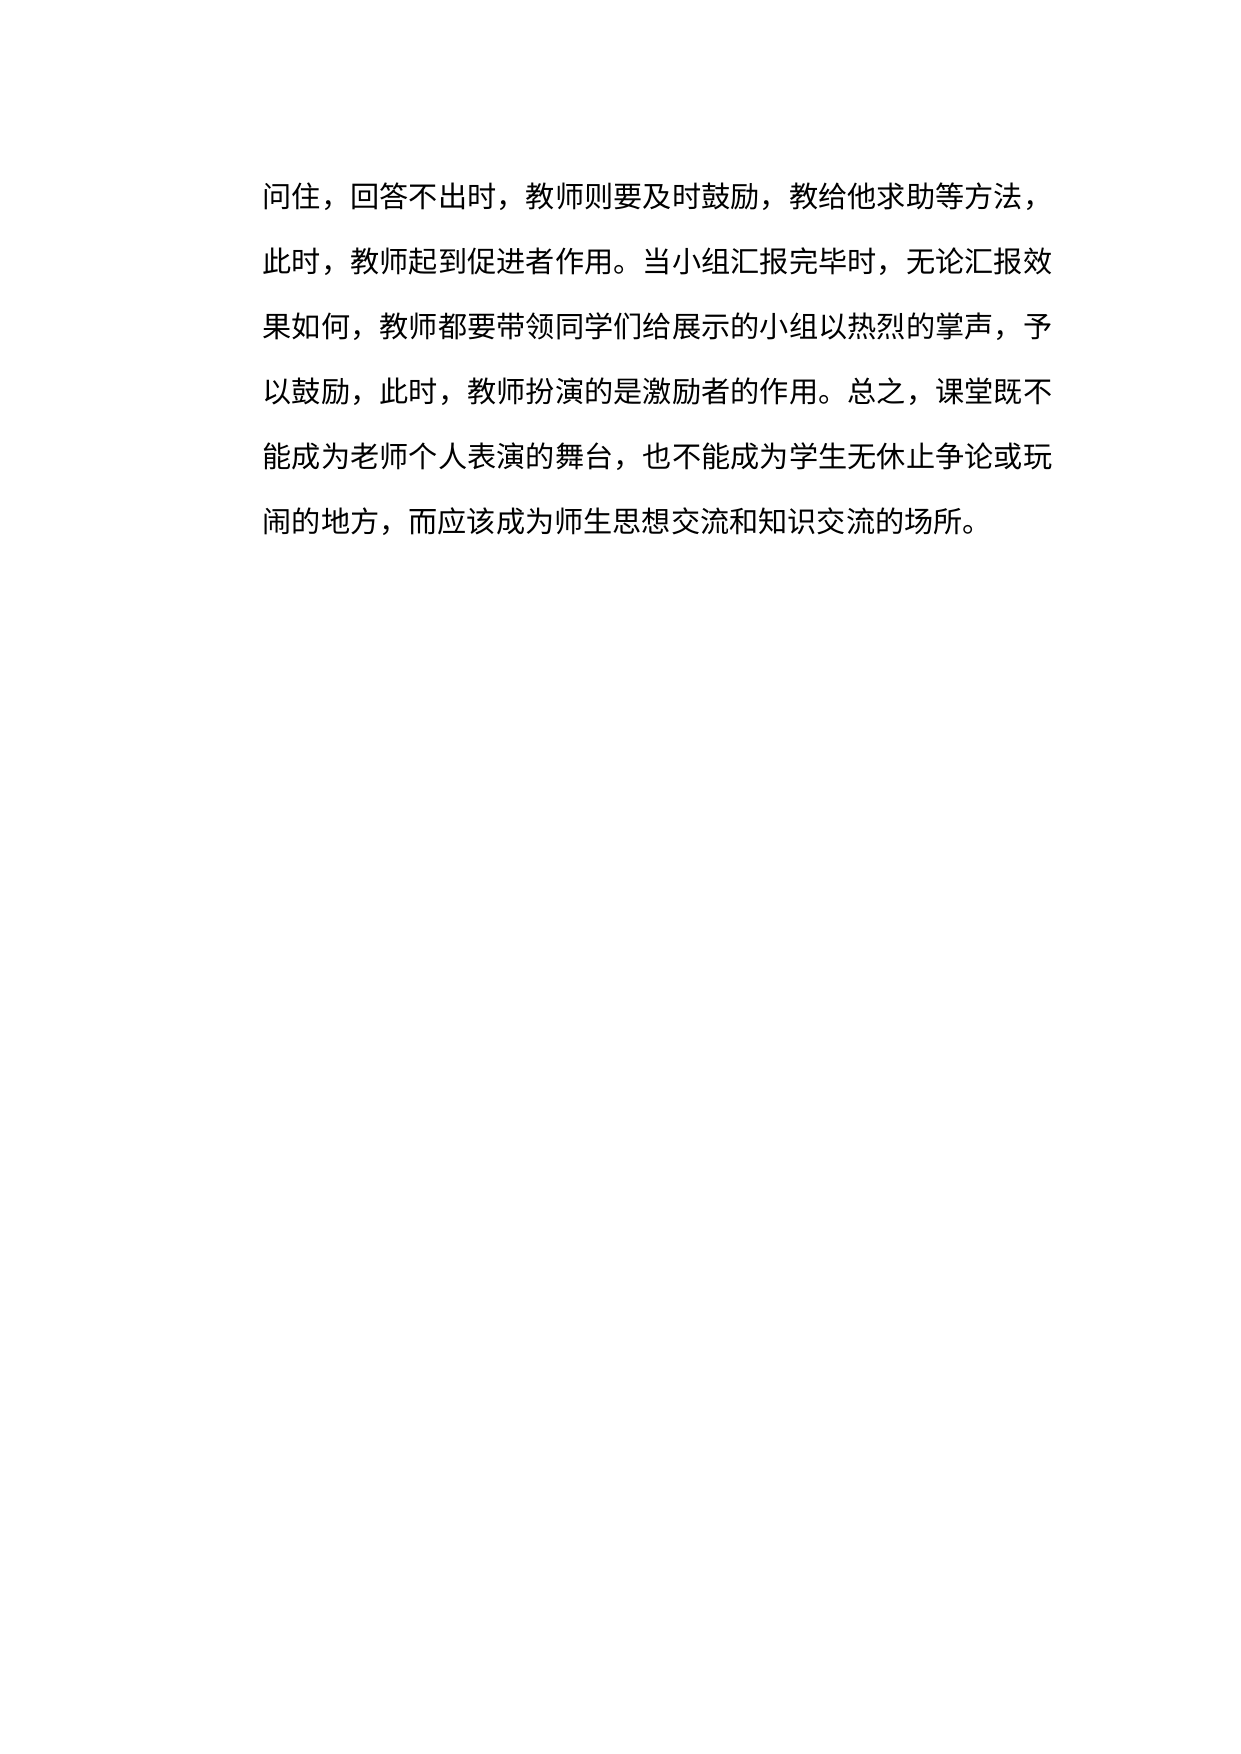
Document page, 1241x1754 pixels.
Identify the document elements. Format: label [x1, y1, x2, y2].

list [187, 162, 1053, 552]
